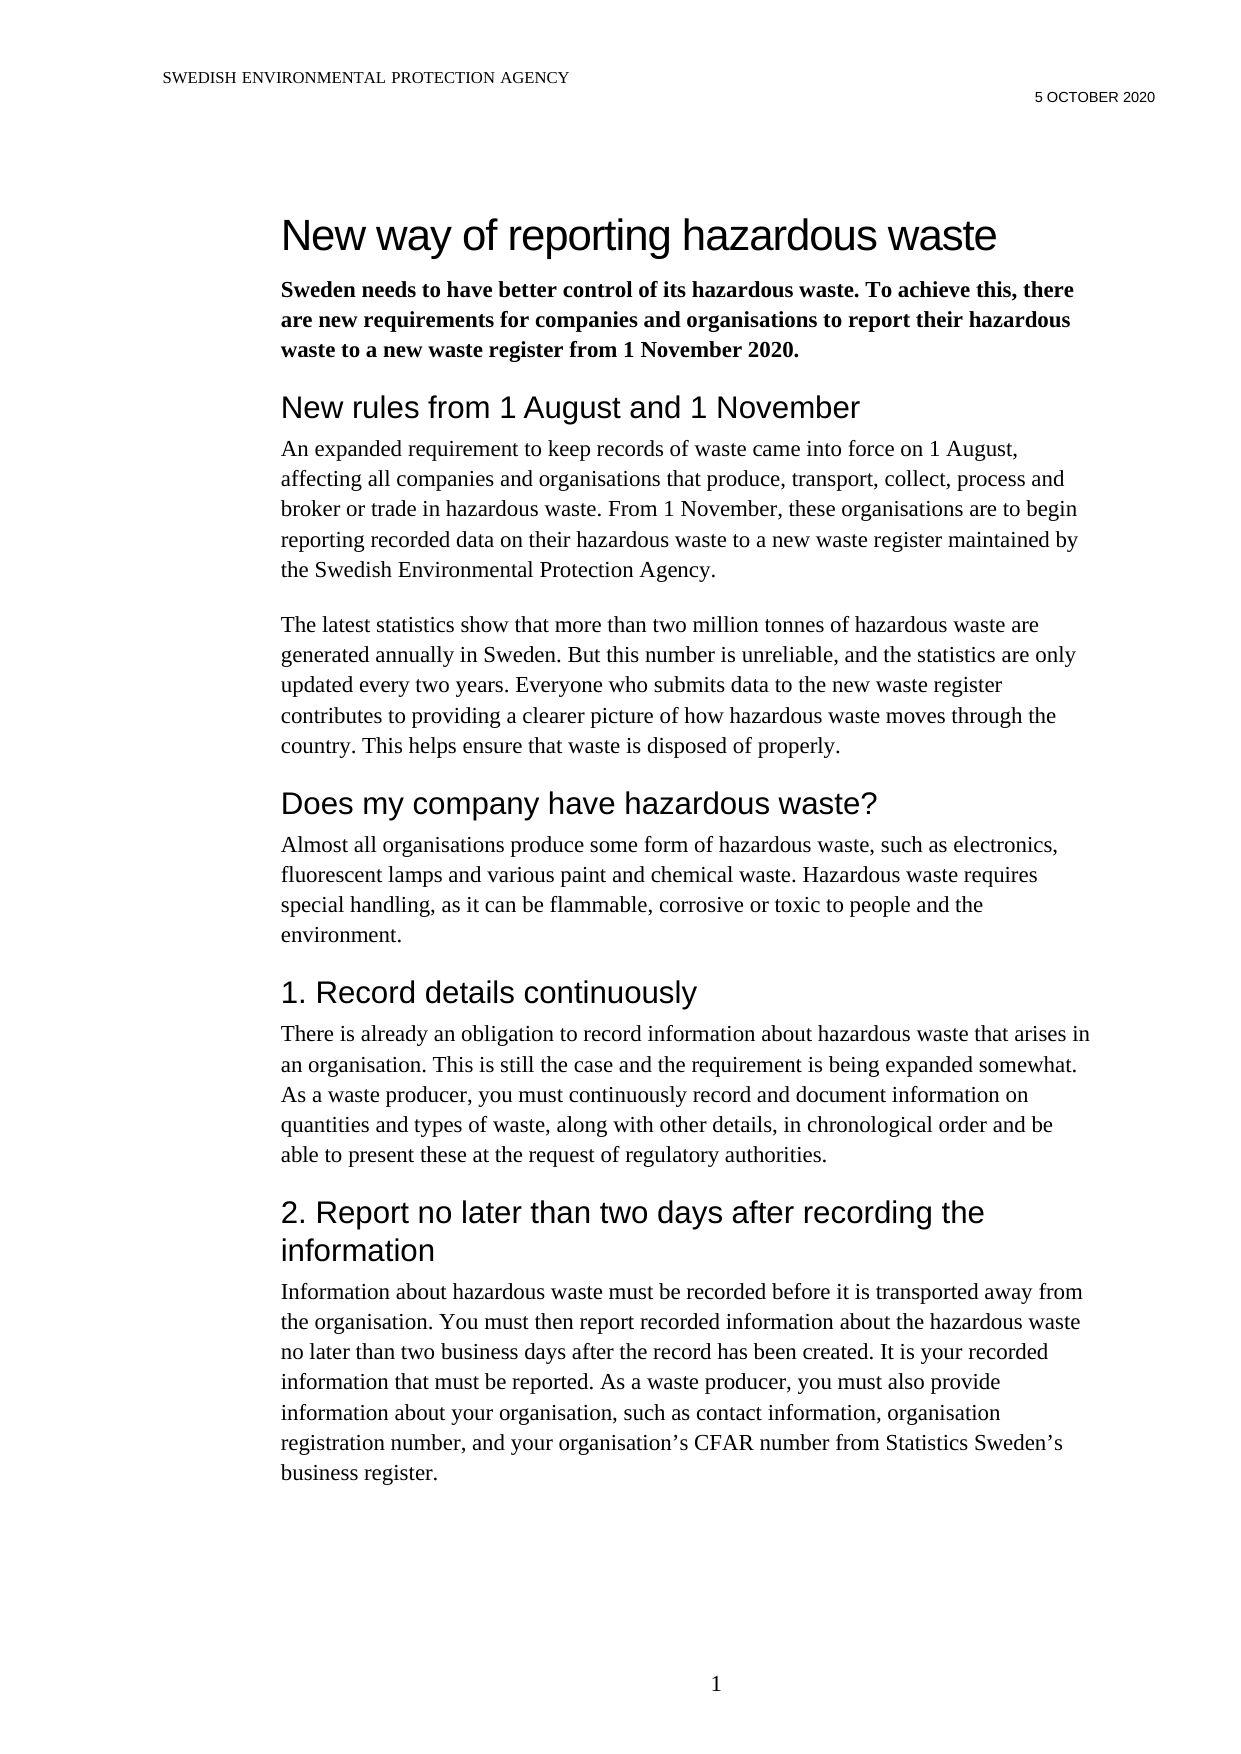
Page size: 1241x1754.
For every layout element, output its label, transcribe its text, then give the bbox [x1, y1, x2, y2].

subtitle New rules from 1 August and 1 November [281, 388, 1092, 426]
text Information about hazardous waste must be recorded before it is transported away from the organisation. You must then report recorded information about the hazardous waste no later than two business days after the record has been created. It is your recorded information that must be reported. As a waste producer, you must also provide information about your organisation, such as contact information, organisation registration number, and your organisation’s CFAR number from Statistics Sweden’s business register. [281, 1275, 1092, 1486]
subtitle 2. Report no later than two days after recording the information [281, 1194, 1092, 1269]
subtitle 1. Record details continuously [281, 974, 1092, 1011]
text Sweden needs to have better control of its hazardous waste. To achieve this, there are new requirements for companies and organisations to report their hazardous waste to a new waste register from 1 November 2020. [281, 273, 1092, 363]
text Almost all organisations produce some form of hazardous waste, such as electronics, fluorescent lamps and various paint and chemical waste. Hazardous waste requires special handling, as it can be flammable, corrosive or toxic to people and the environment. [281, 828, 1092, 949]
subtitle Does my company have hazardous waste? [281, 784, 1092, 822]
text There is already an obligation to record information about hazardous waste that arises in an organisation. This is still the case and the requirement is being expanded somewhat. As a waste producer, you must continuously record and document information on quantities and types of waste, along with other details, in chronological order and be able to present these at the request of regulatory authorities. [281, 1018, 1092, 1169]
text The latest statistics show that more than two million tonnes of hazardous waste are generated annually in Sweden. But this number is unreliable, and the statistics are only updated every two years. Everyone who submits data to the new waste register contributes to providing a clearer picture of how hazardous waste moves through the country. This helps ensure that waste is disposed of properly. [281, 608, 1092, 759]
text An expanded requirement to keep records of waste came into force on 1 August, affecting all companies and organisations that produce, transport, collect, process and broker or trade in hazardous waste. From 1 November, these organisations are to begin reporting recorded data on their hazardous waste to a new waste register maintained by the Swedish Environmental Protection Agency. [281, 432, 1092, 583]
subtitle New way of reporting hazardous waste [281, 210, 1092, 260]
